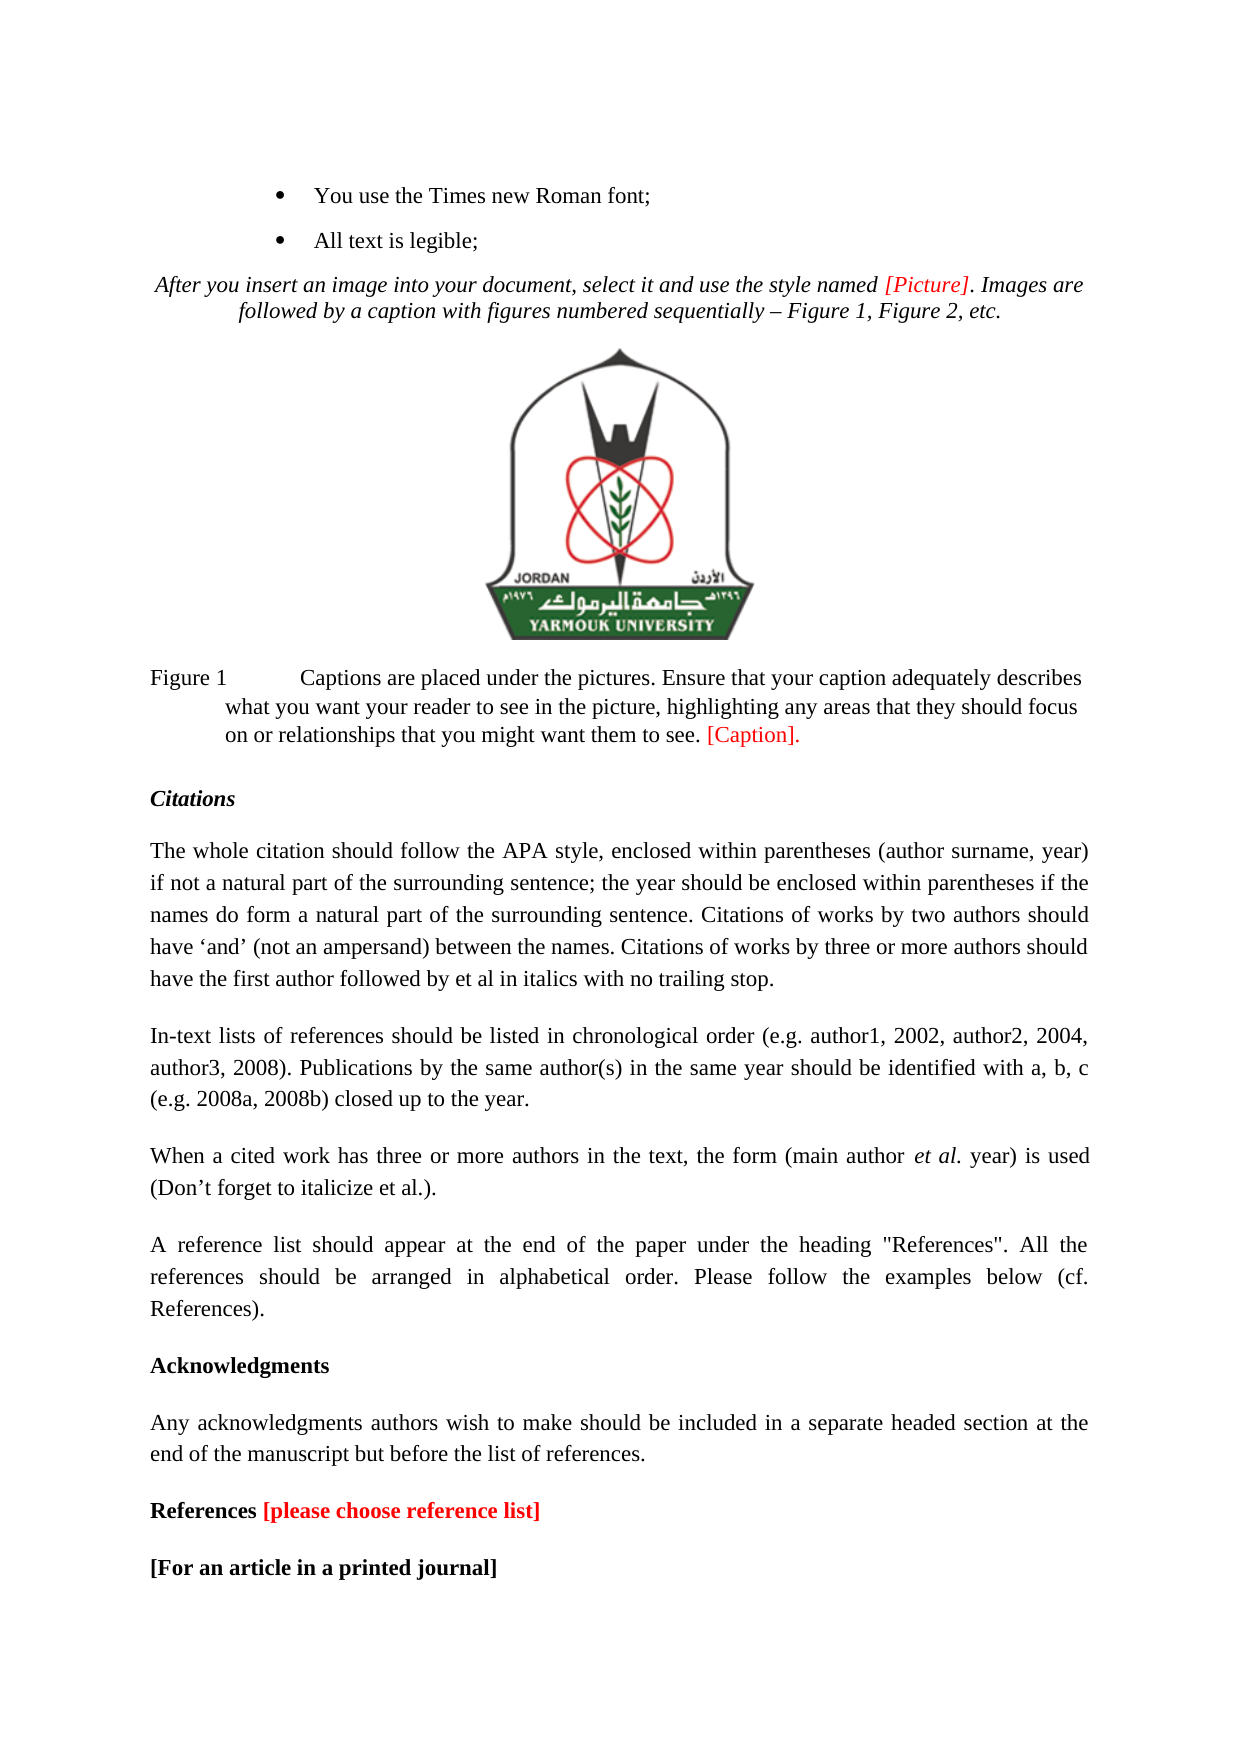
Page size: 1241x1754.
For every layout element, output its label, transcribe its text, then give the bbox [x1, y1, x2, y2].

picture [474, 348, 766, 640]
subtitle Citations [150, 783, 1090, 812]
text After you insert an image into your document, select it and use the style named [Picture]. Images are followed by a caption with figures numbered sequentially – Figure 1, Figure 2, etc. [150, 271, 1090, 324]
list Figure 1 Captions are placed under the pictures. Ensure that your caption adequately describes what you want your reader to see in the picture, highlighting any areas that they should focus on or relationships that you might want them to see. [Caption]. [150, 664, 1090, 748]
list You use the Times new Roman font; [276, 182, 1045, 209]
text Any acknowledgments authors wish to make should be included in a separate headed section at the end of the manuscript but before the list of references. [150, 1408, 1090, 1467]
subtitle Acknowledgments [150, 1352, 1090, 1378]
text When a cited work has three or more authors in the text, the form (main author et al. year) is used (Don’t forget to italicize et al.). [150, 1142, 1090, 1201]
list All text is legible; [276, 227, 1045, 253]
text A reference list should appear at the end of the paper under the heading "References". All the references should be arranged in alphabetical order. Please follow the examples below (cf. References). [150, 1231, 1090, 1321]
list [For an article in a printed journal] [150, 1554, 1090, 1581]
text The whole citation should follow the APA style, enclosed within parentheses (author surname, year) if not a natural part of the surrounding sentence; the year should be enclosed within parentheses if the names do form a natural part of the surrounding sentence. Citations of works by two authors should have ‘and’ (not an ampersand) between the names. Citations of works by three or more authors should have the first author followed by et al in italics with no trailing stop. [150, 837, 1090, 991]
text In-text lists of references should be listed in chronological order (e.g. author1, 2002, author2, 2004, author3, 2008). Publications by the same author(s) in the same year should be identified with a, b, c (e.g. 2008a, 2008b) closed up to the year. [150, 1022, 1090, 1112]
subtitle References [please choose reference list] [150, 1497, 1090, 1524]
